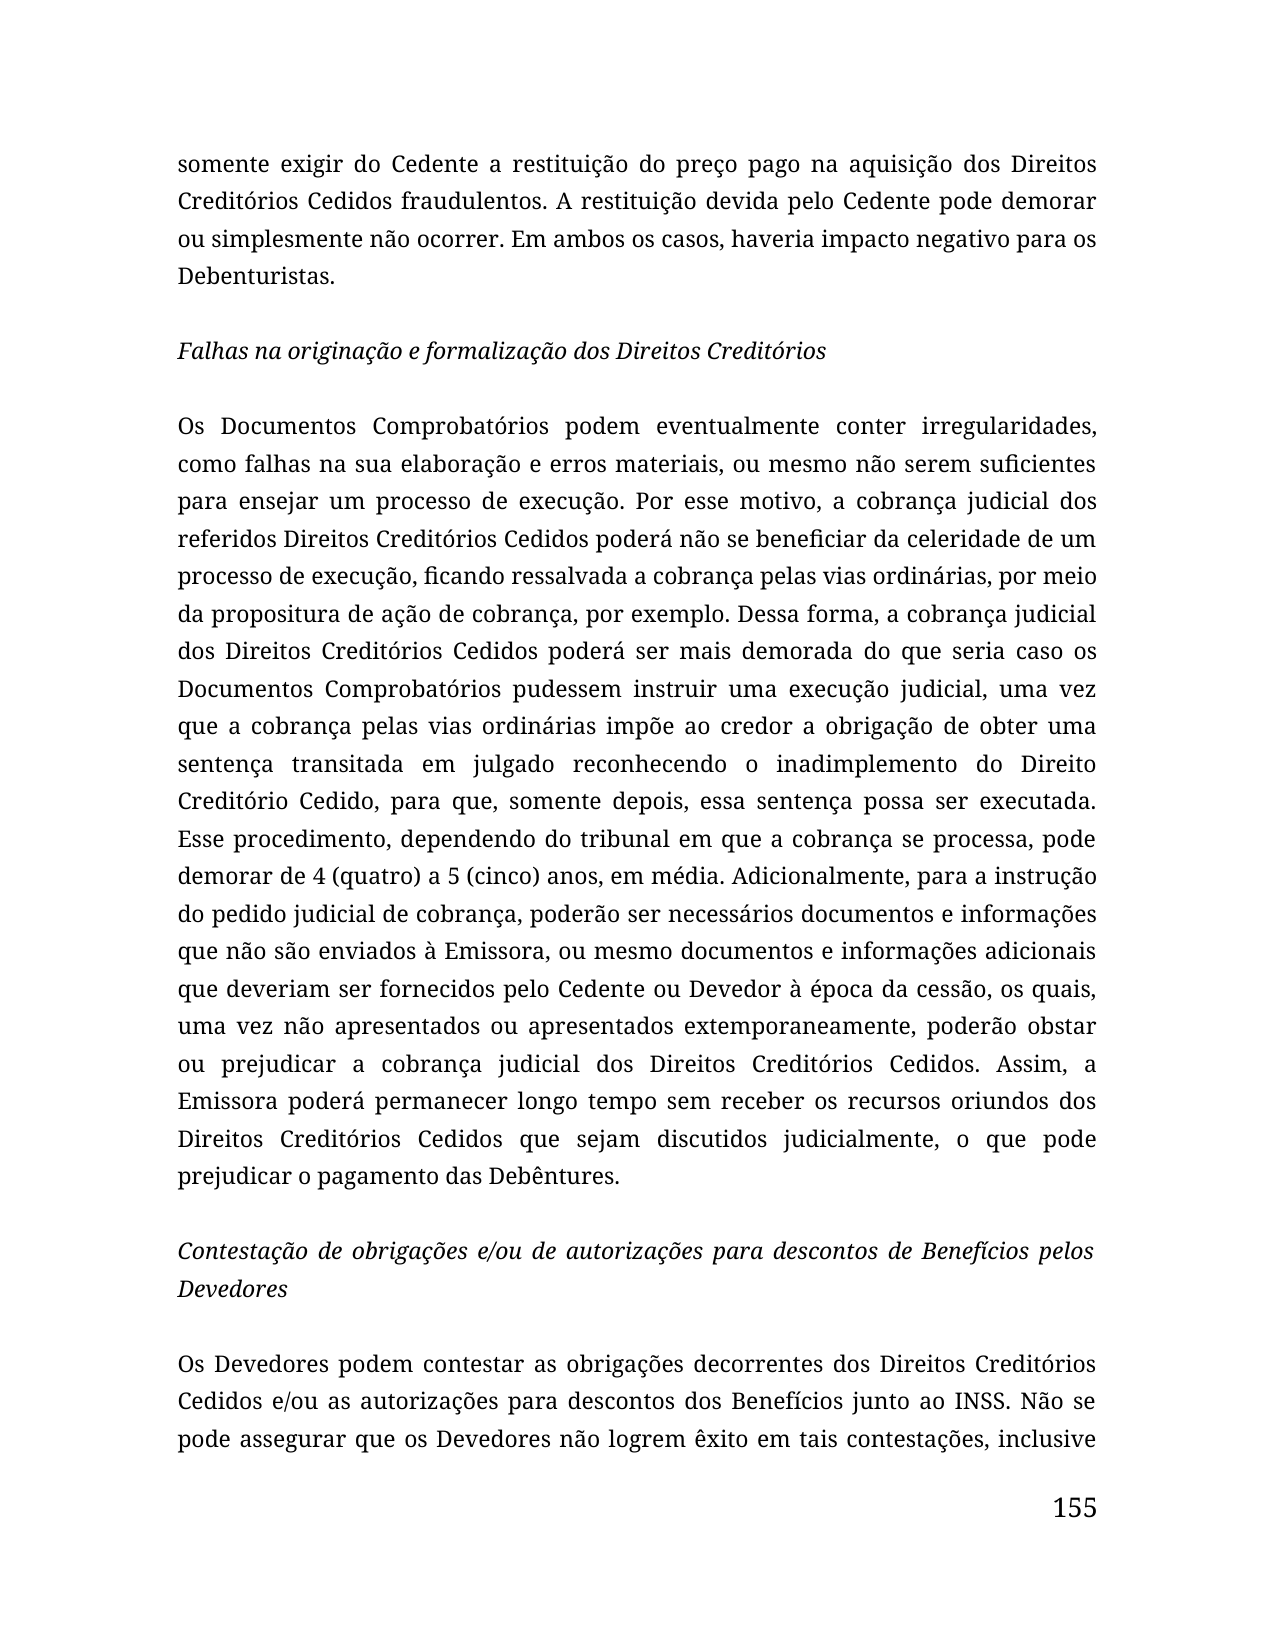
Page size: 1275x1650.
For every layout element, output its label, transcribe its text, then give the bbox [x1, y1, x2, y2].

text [177, 148, 1098, 291]
text Contestação de obrigações e/ou de autorizações para descontos de Benefícios pelos Devedores [177, 1235, 1098, 1304]
text Os Documentos Comprobatórios podem eventualmente conter irregularidades, como falhas na sua elaboração e erros materiais, ou mesmo não serem suficientes para ensejar um processo de execução. Por esse motivo, a cobrança judicial dos referidos Direitos Creditórios Cedidos poderá não se beneficiar da celeridade de um processo de execução, ficando ressalvada a cobrança pelas vias ordinárias, por meio da propositura de ação de cobrança, por exemplo. Dessa forma, a cobrança judicial dos Direitos Creditórios Cedidos poderá ser mais demorada do que seria caso os Documentos Comprobatórios pudessem instruir uma execução judicial, uma vez que a cobrança pelas vias ordinárias impõe ao credor a obrigação de obter uma sentença transitada em julgado reconhecendo o inadimplemento do Direito Creditório Cedido, para que, somente depois, essa sentença possa ser executada. Esse procedimento, dependendo do tribunal em que a cobrança se processa, pode demorar de 4 (quatro) a 5 (cinco) anos, em média. Adicionalmente, para a instrução do pedido judicial de cobrança, poderão ser necessários documentos e informações que não são enviados à Emissora, ou mesmo documentos e informações adicionais que deveriam ser fornecidos pelo Cedente ou Devedor à época da cessão, os quais, uma vez não apresentados ou apresentados extemporaneamente, poderão obstar ou prejudicar a cobrança judicial dos Direitos Creditórios Cedidos. Assim, a Emissora poderá permanecer longo tempo sem receber os recursos oriundos dos Direitos Creditórios Cedidos que sejam discutidos judicialmente, o que pode prejudicar o pagamento das Debêntures. [177, 410, 1098, 1191]
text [177, 1348, 1098, 1454]
text Falhas na originação e formalização dos Direitos Creditórios [177, 335, 1098, 366]
